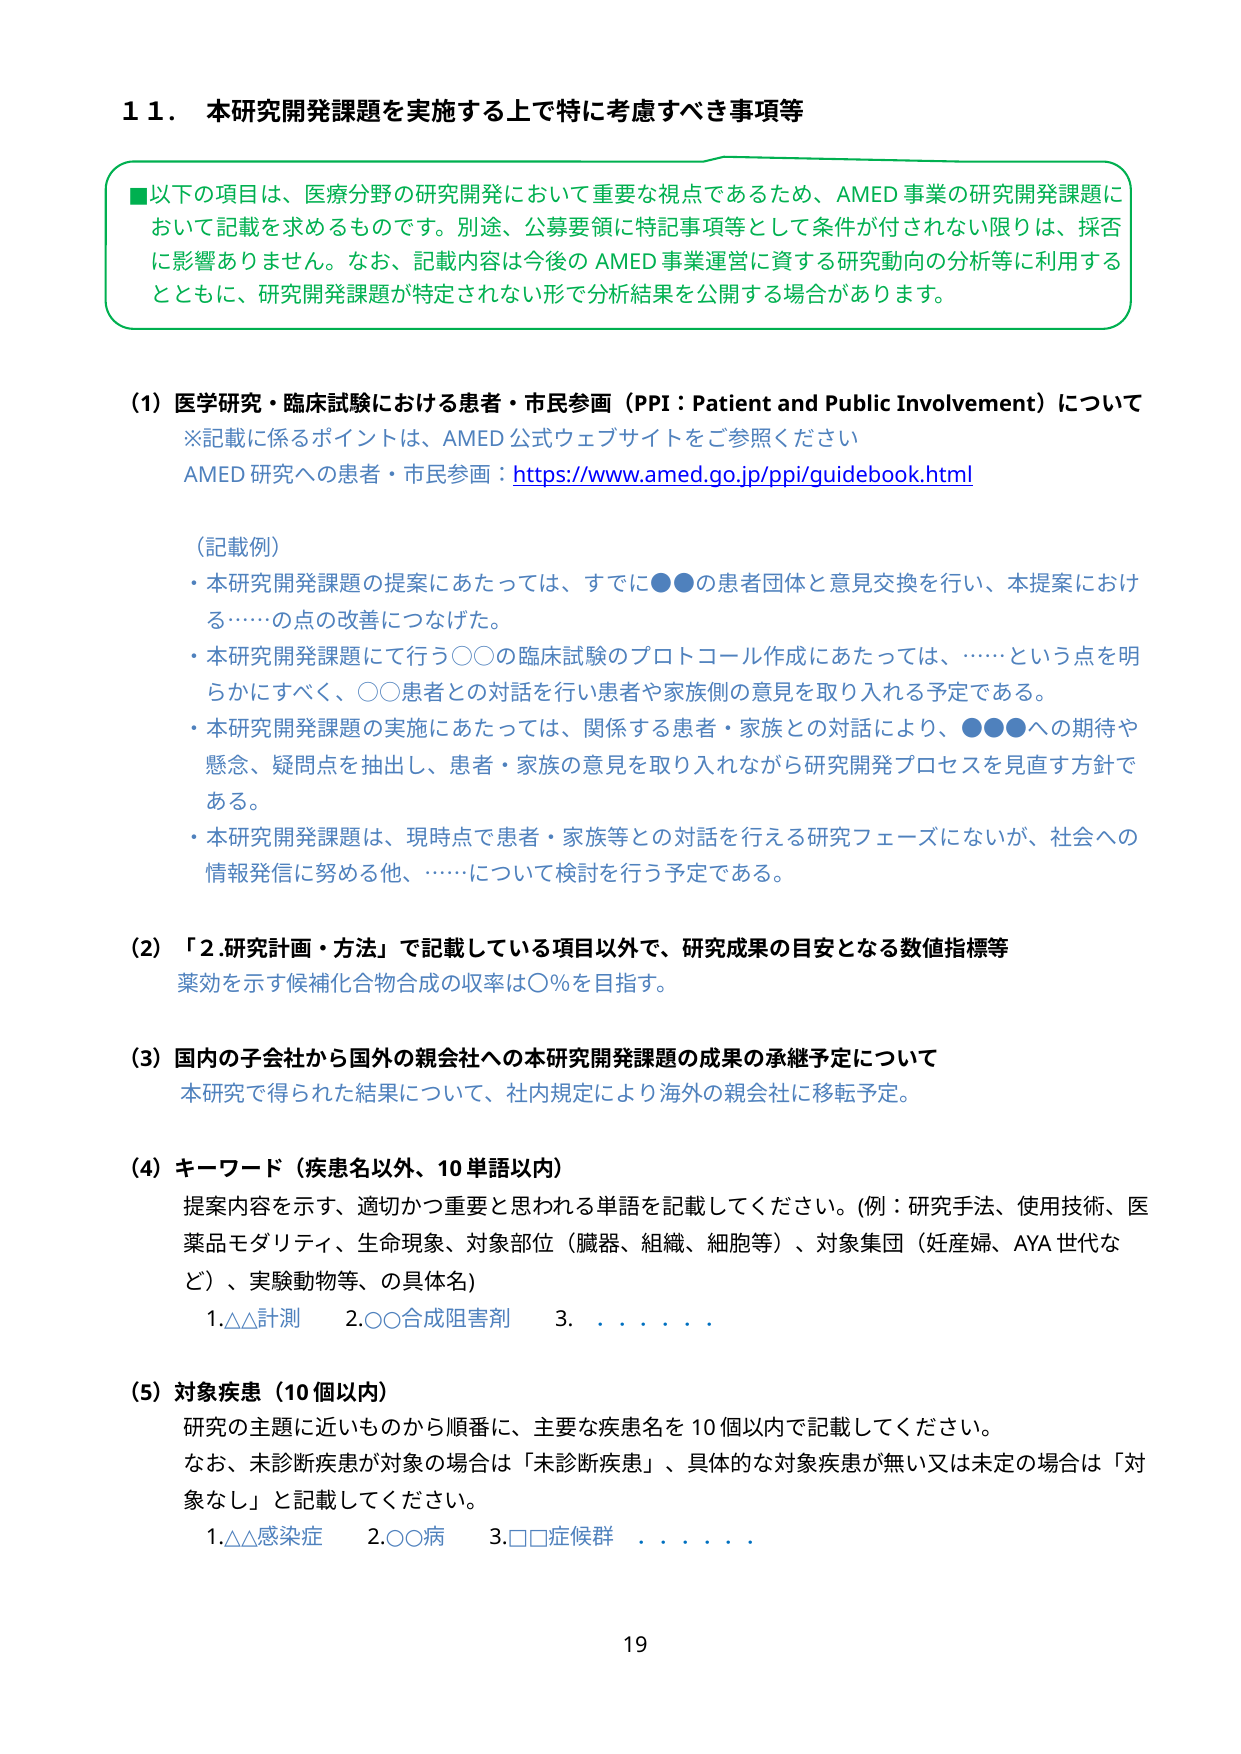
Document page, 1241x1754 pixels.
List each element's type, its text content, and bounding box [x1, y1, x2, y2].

list （記載例） [184, 528, 1141, 564]
list ・本研究開発課題の実施にあたっては、関係する患者・家族との対話により、●●●への期待や懸念、疑問点を抽出し、患者・家族の意見を取り入れながら研究開発プロセスを見直す方針である。 [184, 709, 1141, 818]
subtitle （4）キーワード（疾患名以外、10単語以内） [118, 1147, 1152, 1184]
text 薬効を示す候補化合物合成の収率は〇％を目指す。 [177, 964, 1141, 1000]
list ・本研究開発課題にて行う○○の臨床試験のプロトコール作成にあたっては、……という点を明らかにすべく、○○患者との対話を行い患者や家族側の意見を取り入れる予定である。 [184, 637, 1141, 709]
subtitle （1）医学研究・臨床試験における患者・市民参画（PPI：Patient and Public Involvement）について [118, 382, 1152, 419]
text 1.△△感染症 2.○○病 3.□□症候群 ．．．．．． [184, 1517, 1152, 1553]
text ※記載に係るポイントは、AMED公式ウェブサイトをご参照ください [118, 419, 1141, 455]
text 研究の主題に近いものから順番に、主要な疾患名を10個以内で記載してください。 [184, 1408, 1152, 1444]
text 1.△△計測 2.○○合成阻害剤 3. ．．．．．． [184, 1297, 1152, 1334]
subtitle （3）国内の子会社から国外の親会社への本研究開発課題の成果の承継予定について [118, 1037, 1152, 1074]
text 提案内容を示す、適切かつ重要と思われる単語を記載してください。(例：研究手法、使用技術、医薬品モダリティ、生命現象、対象部位（臓器、組織、細胞等）、対象集団（妊産婦、AYA世代など）、実験動物等、の具体名) [184, 1184, 1152, 1297]
text なお、未診断疾患が対象の場合は「未診断疾患」、具体的な対象疾患が無い又は未定の場合は「対象なし」と記載してください。 [184, 1444, 1152, 1517]
subtitle （5）対象疾患（10個以内） [118, 1370, 1152, 1408]
subtitle （2）「２.研究計画・方法」で記載している項目以外で、研究成果の目安となる数値指標等 [118, 927, 1152, 964]
list ・本研究開発課題は、現時点で患者・家族等との対話を行える研究フェーズにないが、社会への情報発信に努める他、……について検討を行う予定である。 [184, 818, 1141, 890]
text AMED研究への患者・市民参画：https://www.amed.go.jp/ppi/guidebook.html [118, 455, 1141, 492]
list ・本研究開発課題の提案にあたっては、すでに●●の患者団体と意見交換を行い、本提案における……の点の改善につなげた。 [184, 564, 1141, 637]
text 本研究で得られた結果について、社内規定により海外の親会社に移転予定。 [118, 1074, 1141, 1110]
subtitle １１. 本研究開発課題を実施する上で特に考慮すべき事項等 [118, 90, 1152, 128]
